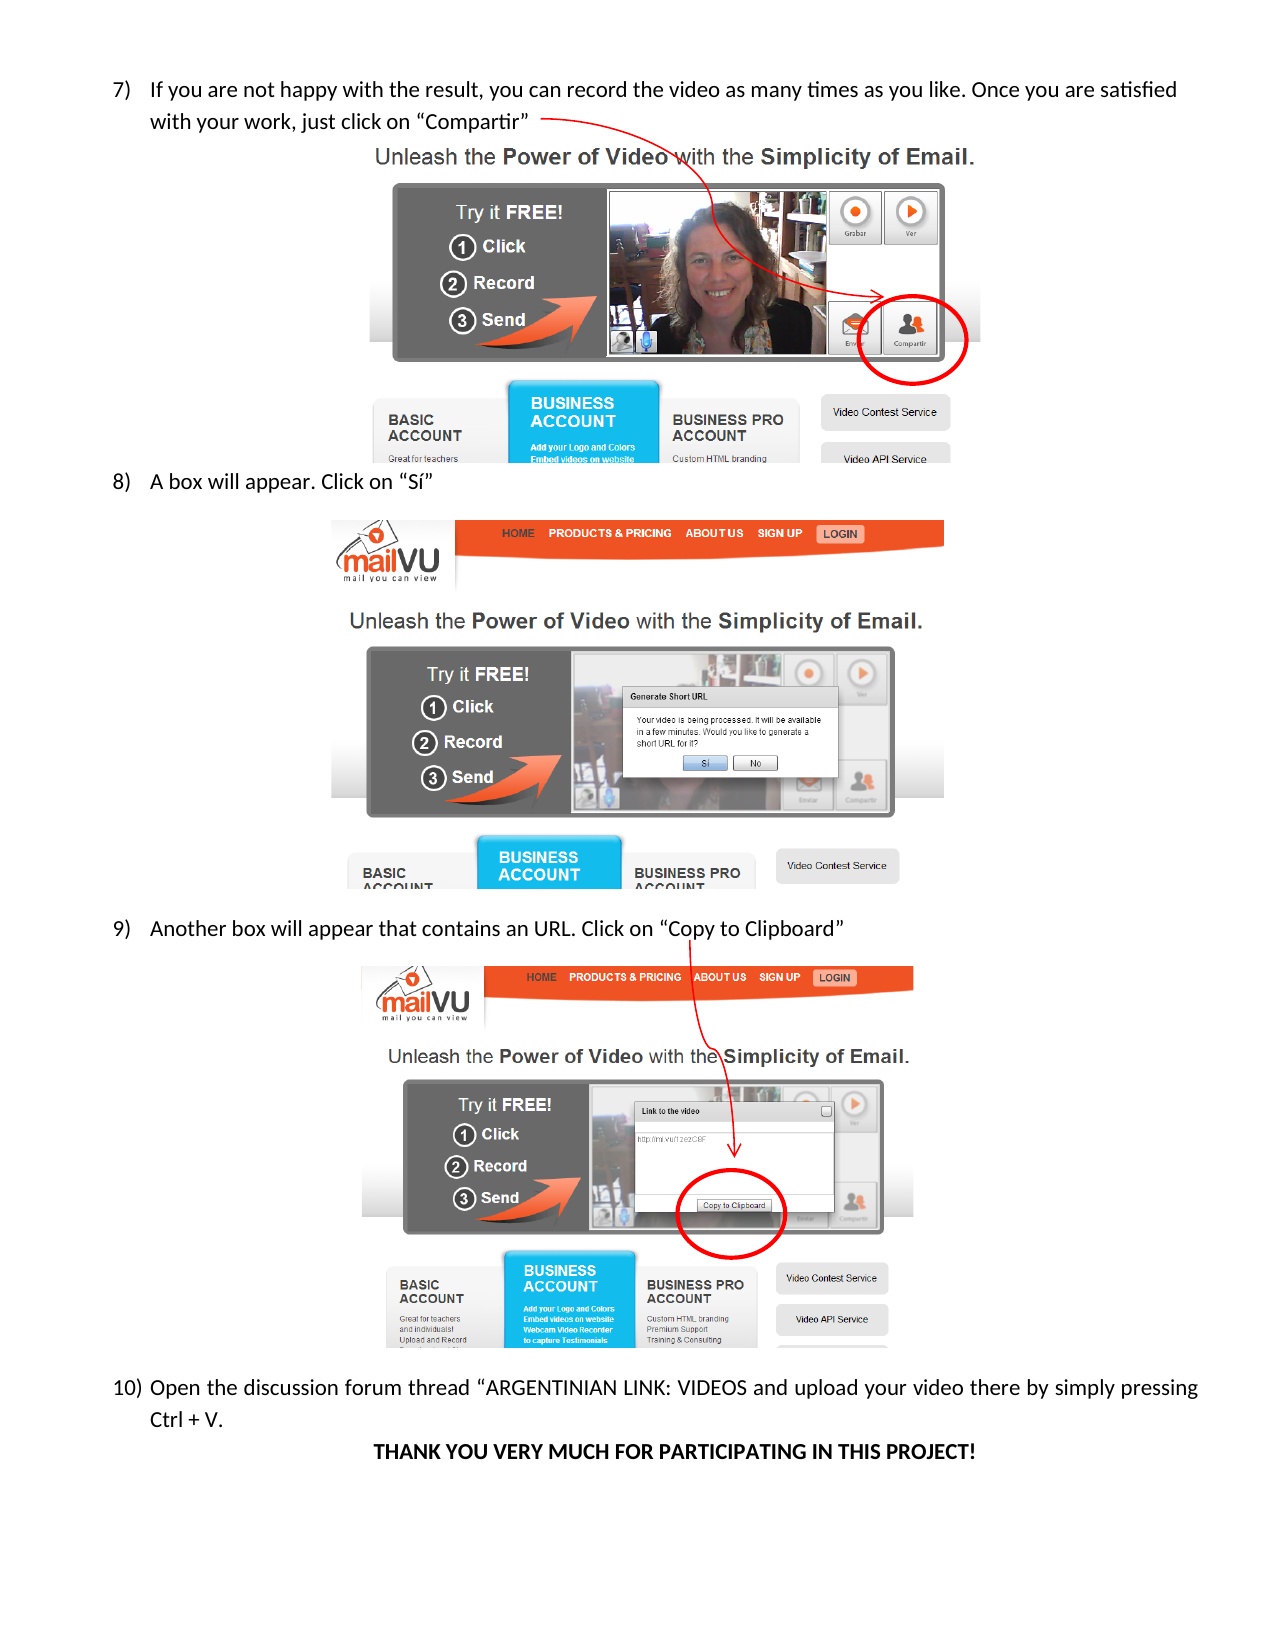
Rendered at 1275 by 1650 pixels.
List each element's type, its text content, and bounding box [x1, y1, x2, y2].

picture [361, 966, 914, 1348]
picture [525, 1266, 531, 1275]
picture [550, 1266, 562, 1275]
picture [331, 520, 944, 889]
picture [537, 457, 547, 463]
picture [594, 416, 598, 426]
picture [563, 398, 575, 408]
picture [542, 852, 546, 862]
picture [369, 139, 981, 463]
picture [549, 852, 556, 862]
picture [623, 457, 633, 463]
picture [564, 1282, 570, 1290]
picture [500, 852, 507, 862]
list If you are not happy with the result, you can record the video as many times as you like. Once you are satisfied with your work, just click on “Compartir” [112, 75, 1200, 135]
picture [499, 872, 508, 880]
picture [548, 869, 553, 880]
list Another box will appear that contains an URL. Click on “Copy to Clipboard” [112, 914, 1200, 942]
picture [537, 869, 545, 880]
list A box will appear. Click on “Sí” [112, 467, 1200, 495]
picture [532, 445, 546, 450]
picture [532, 416, 541, 426]
list Open the discussion forum thread “ARGENTINIAN LINK: VIDEOS and upload your video there by simply pressing Ctrl + V. [112, 1373, 1200, 1433]
picture [562, 457, 581, 463]
picture [559, 869, 568, 880]
picture [529, 852, 541, 862]
picture [599, 416, 603, 426]
picture [576, 398, 580, 408]
picture [548, 457, 558, 463]
list THANK YOU VERY MUCH FOR PARTICIPATING IN THIS PROJECT! [150, 1437, 1200, 1465]
picture [563, 1266, 576, 1275]
picture [571, 869, 580, 880]
